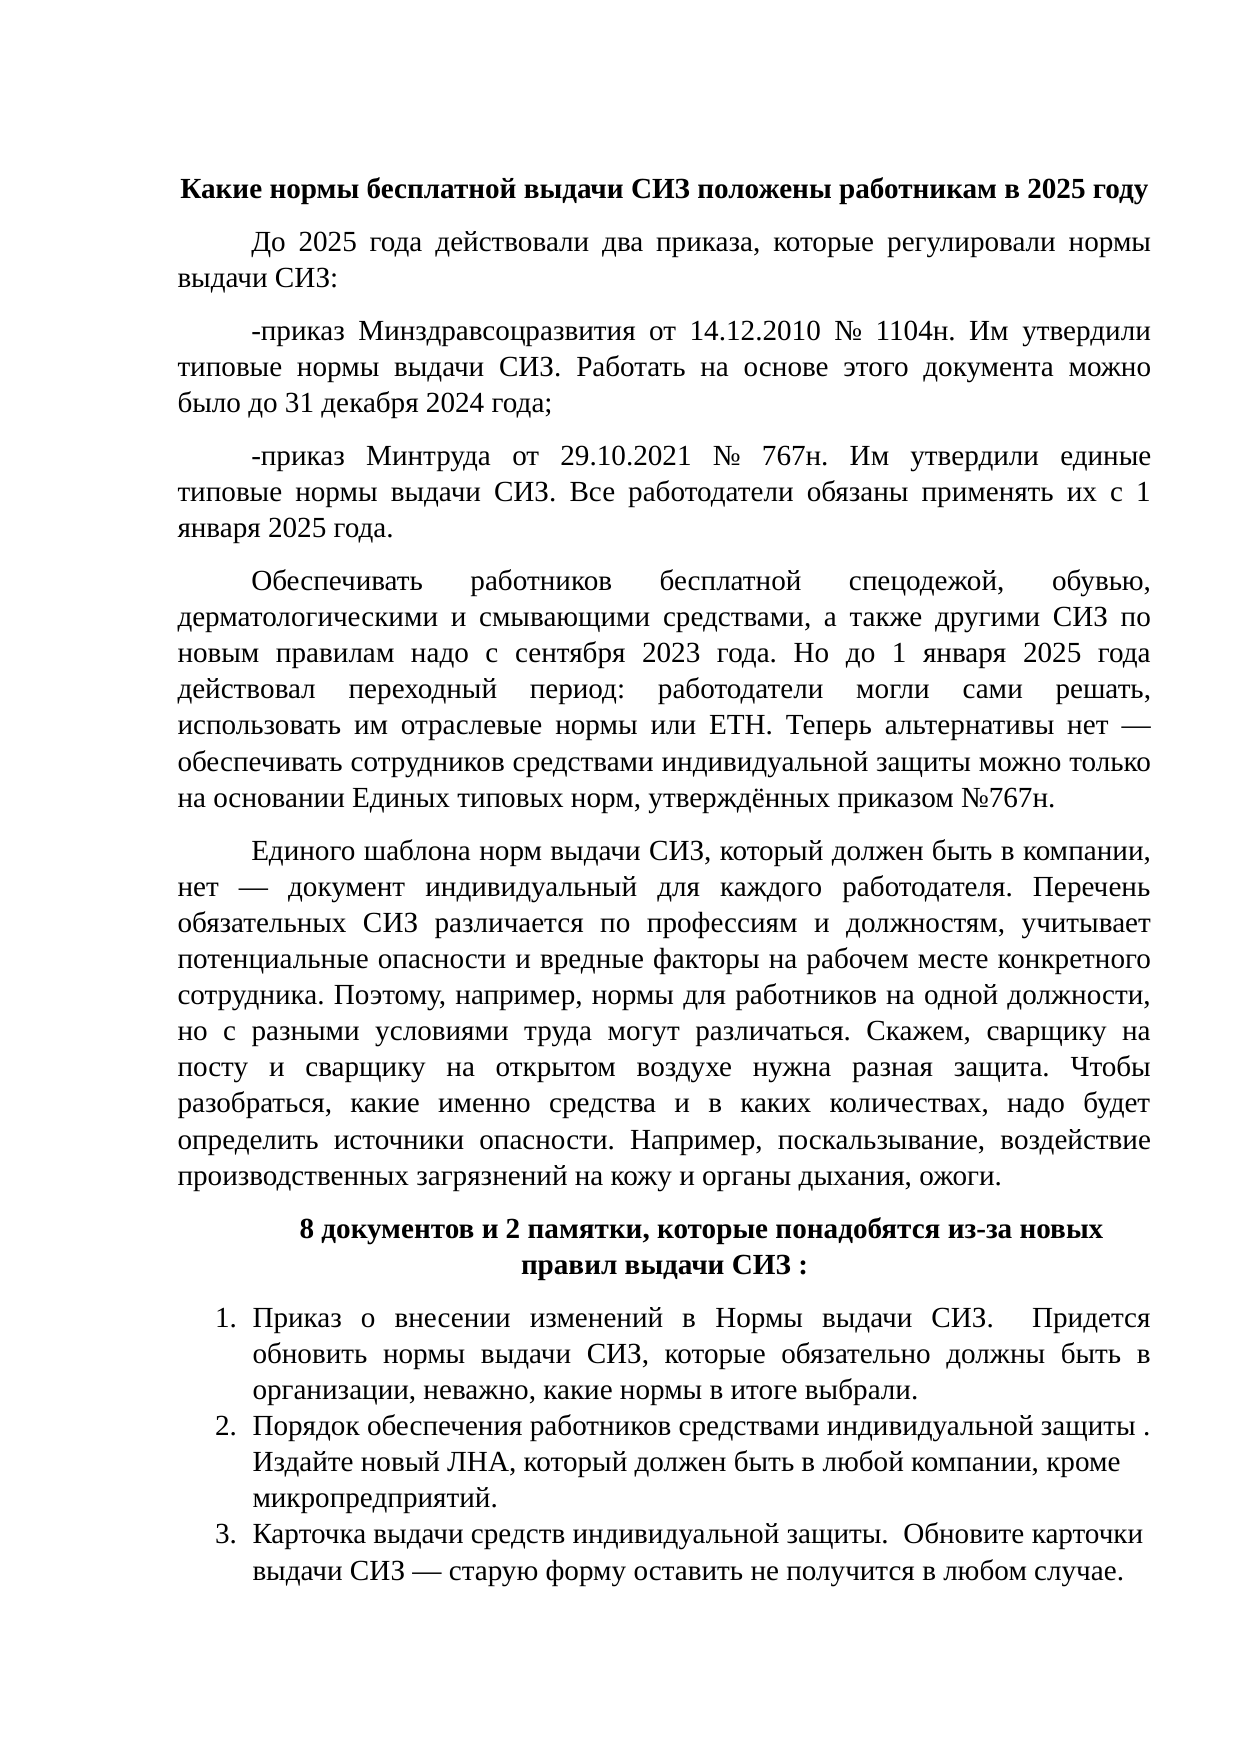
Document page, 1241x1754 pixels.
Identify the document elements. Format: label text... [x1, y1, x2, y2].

list Карточка выдачи средств индивидуальной защиты. Обновите карточки выдачи СИЗ — старую форму оставить не получится в любом случае. [215, 1517, 1152, 1586]
list Порядок обеспечения работников средствами индивидуальной защиты . Издайте новый ЛНА, который должен быть в любой компании, кроме микропредприятий. [215, 1408, 1152, 1514]
text 8 документов и 2 памятки, которые понадобятся из-за новых правил выдачи СИЗ : [177, 1211, 1152, 1280]
list Приказ о внесении изменений в Нормы выдачи СИЗ. Придется обновить нормы выдачи СИЗ, которые обязательно должны быть в организации, неважно, какие нормы в итоге выбрали. [215, 1300, 1152, 1406]
text До 2025 года действовали два приказа, которые регулировали нормы выдачи СИЗ: [177, 224, 1152, 293]
text Обеспечивать работников бесплатной спецодежой, обувью, дерматологическими и смывающими средствами, а также другими СИЗ по новым правилам надо с сентября 2023 года. Но до 1 января 2025 года действовал переходный период: работодатели могли сами решать, использовать им отраслевые нормы или ЕТН. Теперь альтернативы нет — обеспечивать сотрудников средствами индивидуальной защиты можно только на основании Единых типовых норм, утверждённых приказом №767н. [177, 563, 1152, 813]
text -приказ Минздравсоцразвития от 14.12.2010 № 1104н. Им утвердили типовые нормы выдачи СИЗ. Работать на основе этого документа можно было до 31 декабря 2024 года; [177, 313, 1152, 418]
text Какие нормы бесплатной выдачи СИЗ положены работникам в 2025 году [177, 171, 1152, 204]
text -приказ Минтруда от 29.10.2021 № 767н. Им утвердили единые типовые нормы выдачи СИЗ. Все работодатели обязаны применять их с 1 января 2025 года. [177, 438, 1152, 544]
text Единого шаблона норм выдачи СИЗ, который должен быть в компании, нет — документ индивидуальный для каждого работодателя. Перечень обязательных СИЗ различается по профессиям и должностям, учитывает потенциальные опасности и вредные факторы на рабочем месте конкретного сотрудника. Поэтому, например, нормы для работников на одной должности, но с разными условиями труда могут различаться. Скажем, сварщику на посту и сварщику на открытом воздухе нужна разная защита. Чтобы разобраться, какие именно средства и в каких количествах, надо будет определить источники опасности. Например, поскальзывание, воздействие производственных загрязнений на кожу и органы дыхания, ожоги. [177, 833, 1152, 1191]
